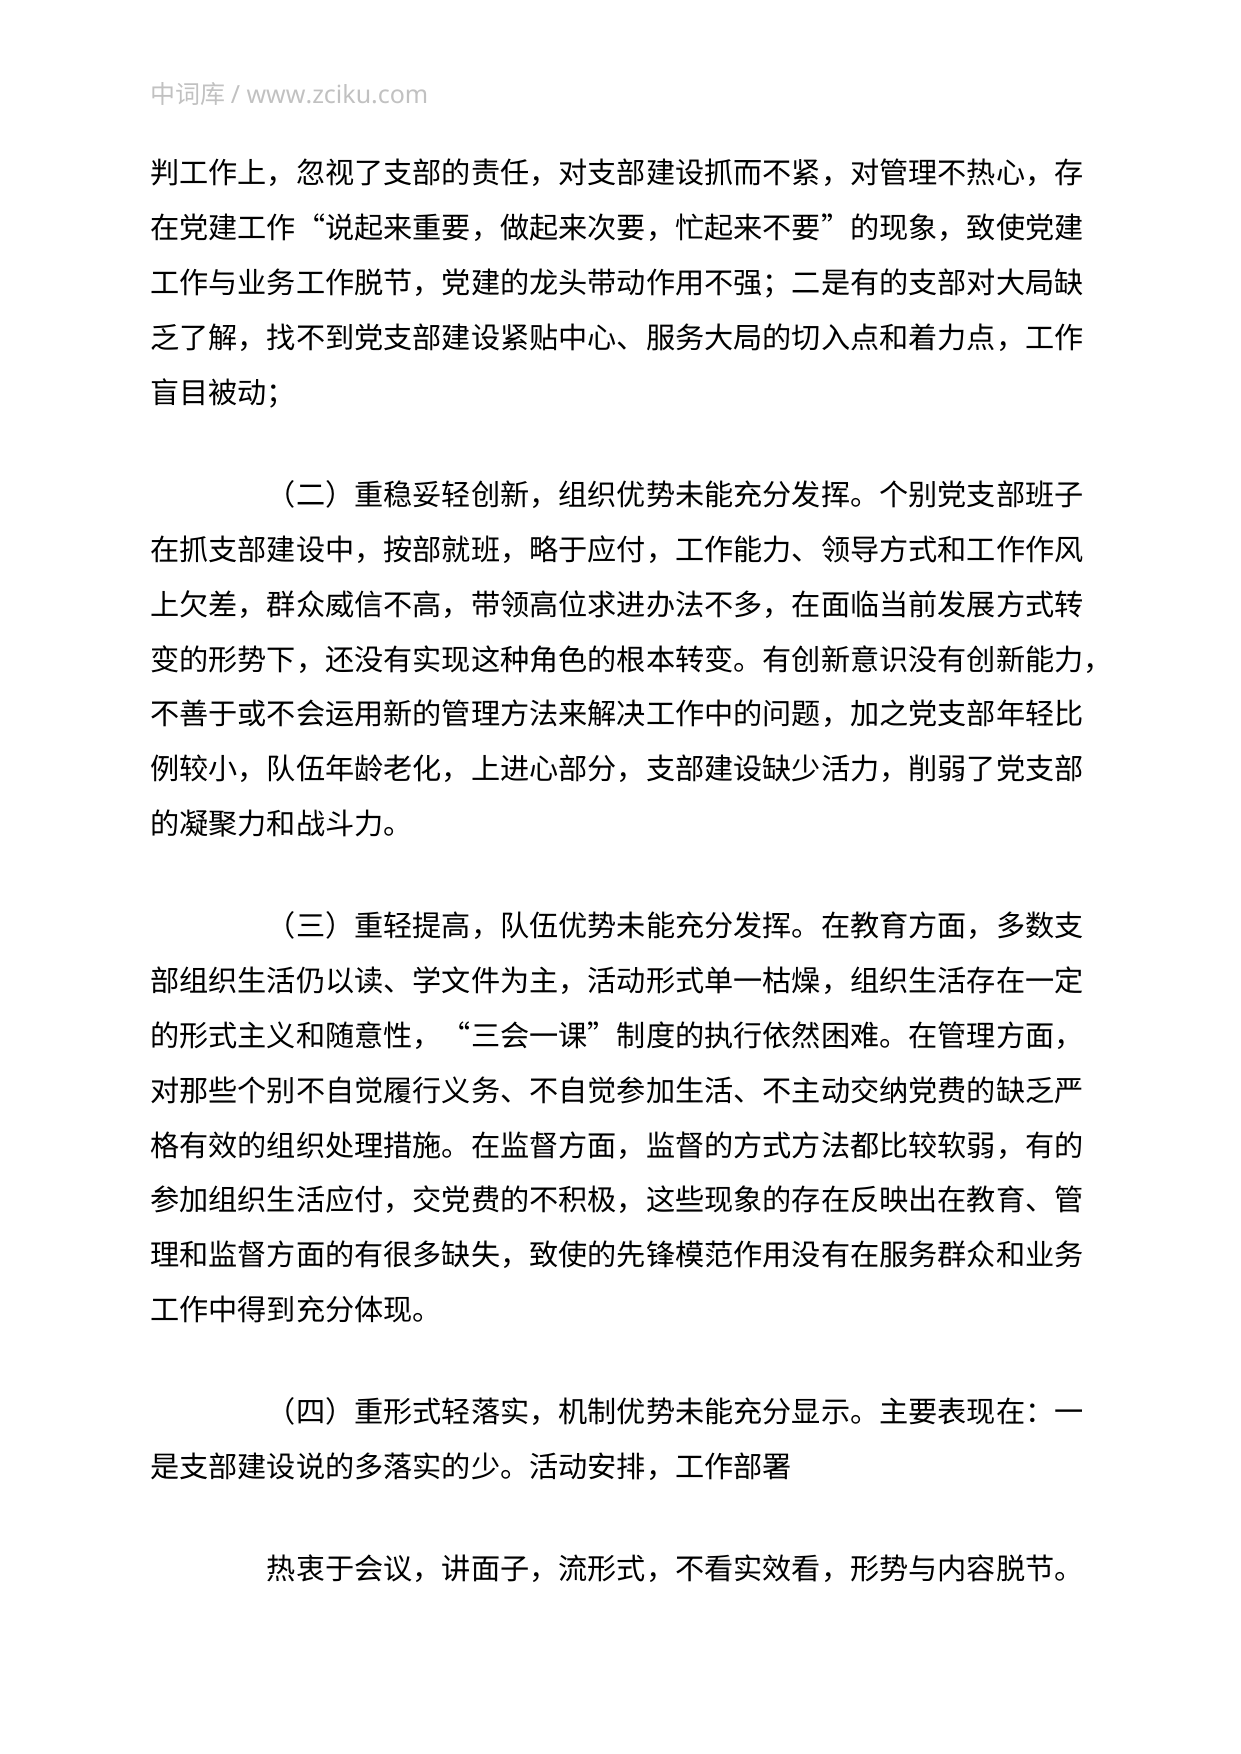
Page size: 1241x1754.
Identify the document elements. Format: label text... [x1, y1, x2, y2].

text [150, 1545, 1090, 1587]
text （二）重稳妥轻创新，组织优势未能充分发挥。个别党支部班子在抓支部建设中，按部就班，略于应付，工作能力、领导方式和工作作风上欠差，群众威信不高，带领高位求进办法不多，在面临当前发展方式转变的形势下，还没有实现这种角色的根本转变。有创新意识没有创新能力，不善于或不会运用新的管理方法来解决工作中的问题，加之党支部年轻比例较小，队伍年龄老化，上进心部分，支部建设缺少活力，削弱了党支部的凝聚力和战斗力。 [150, 471, 1090, 843]
text （四）重形式轻落实，机制优势未能充分显示。主要表现在：一是支部建设说的多落实的少。活动安排，工作部署 [150, 1388, 1090, 1486]
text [150, 150, 1090, 412]
text （三）重轻提高，队伍优势未能充分发挥。在教育方面，多数支部组织生活仍以读、学文件为主，活动形式单一枯燥，组织生活存在一定的形式主义和随意性，“三会一课”制度的执行依然困难。在管理方面，对那些个别不自觉履行义务、不自觉参加生活、不主动交纳党费的缺乏严格有效的组织处理措施。在监督方面，监督的方式方法都比较软弱，有的参加组织生活应付，交党费的不积极，这些现象的存在反映出在教育、管理和监督方面的有很多缺失，致使的先锋模范作用没有在服务群众和业务工作中得到充分体现。 [150, 902, 1090, 1329]
